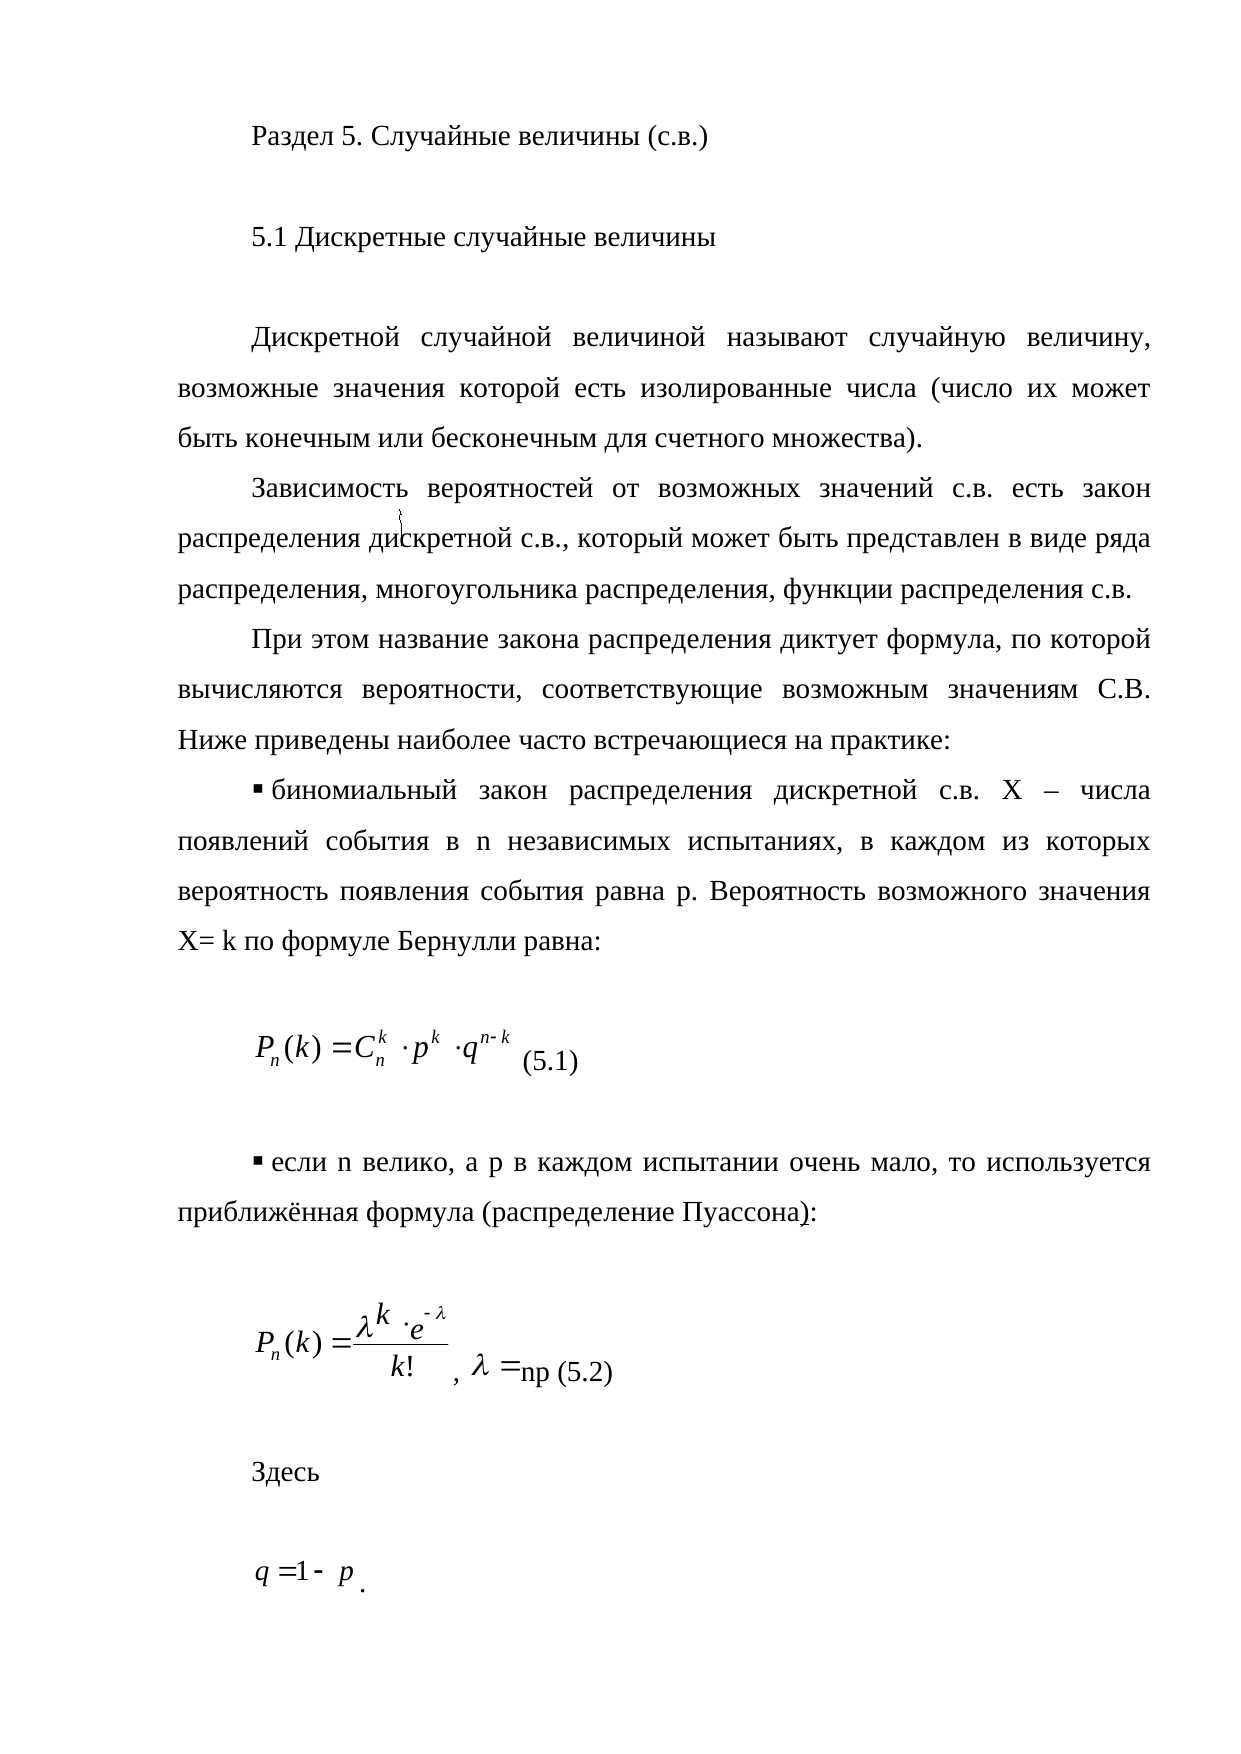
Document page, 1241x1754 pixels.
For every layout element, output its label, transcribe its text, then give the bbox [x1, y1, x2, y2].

text При этом название закона распределения диктует формула, по которой вычисляются вероятности, соответствующие возможным значениям С.В. Ниже приведены наиболее часто встречающиеся на практике: [177, 621, 1152, 755]
text Дискретной случайной величиной называют случайную величину, возможные значения которой есть изолированные числа (число их может быть конечным или бесконечным для счетного множества). [177, 319, 1152, 453]
list если n велико, а p в каждом испытании очень мало, то используется приближённая формула (распределение Пуассона): [177, 1144, 1152, 1228]
text 5.1 Дискретные случайные величины [177, 219, 1152, 252]
text (5.1) [177, 1024, 1152, 1077]
list биномиальный закон распределения дискретной с.в. X – числа появлений события в n независимых испытаниях, в каждом из которых вероятность появления события равна p. Вероятность возможного значения Х= k по формуле Бернулли равна: [177, 772, 1152, 957]
text Раздел 5. Случайные величины (с.в.) [177, 118, 1152, 152]
text , np (5.2) [177, 1295, 1152, 1387]
text Здесь [177, 1454, 1152, 1488]
text . [177, 1555, 1152, 1599]
text Зависимость вероятностей от возможных значений с.в. есть закон распределения дискретной с.в., который может быть представлен в виде ряда распределения, многоугольника распределения, функции распределения с.в. [177, 470, 1152, 604]
